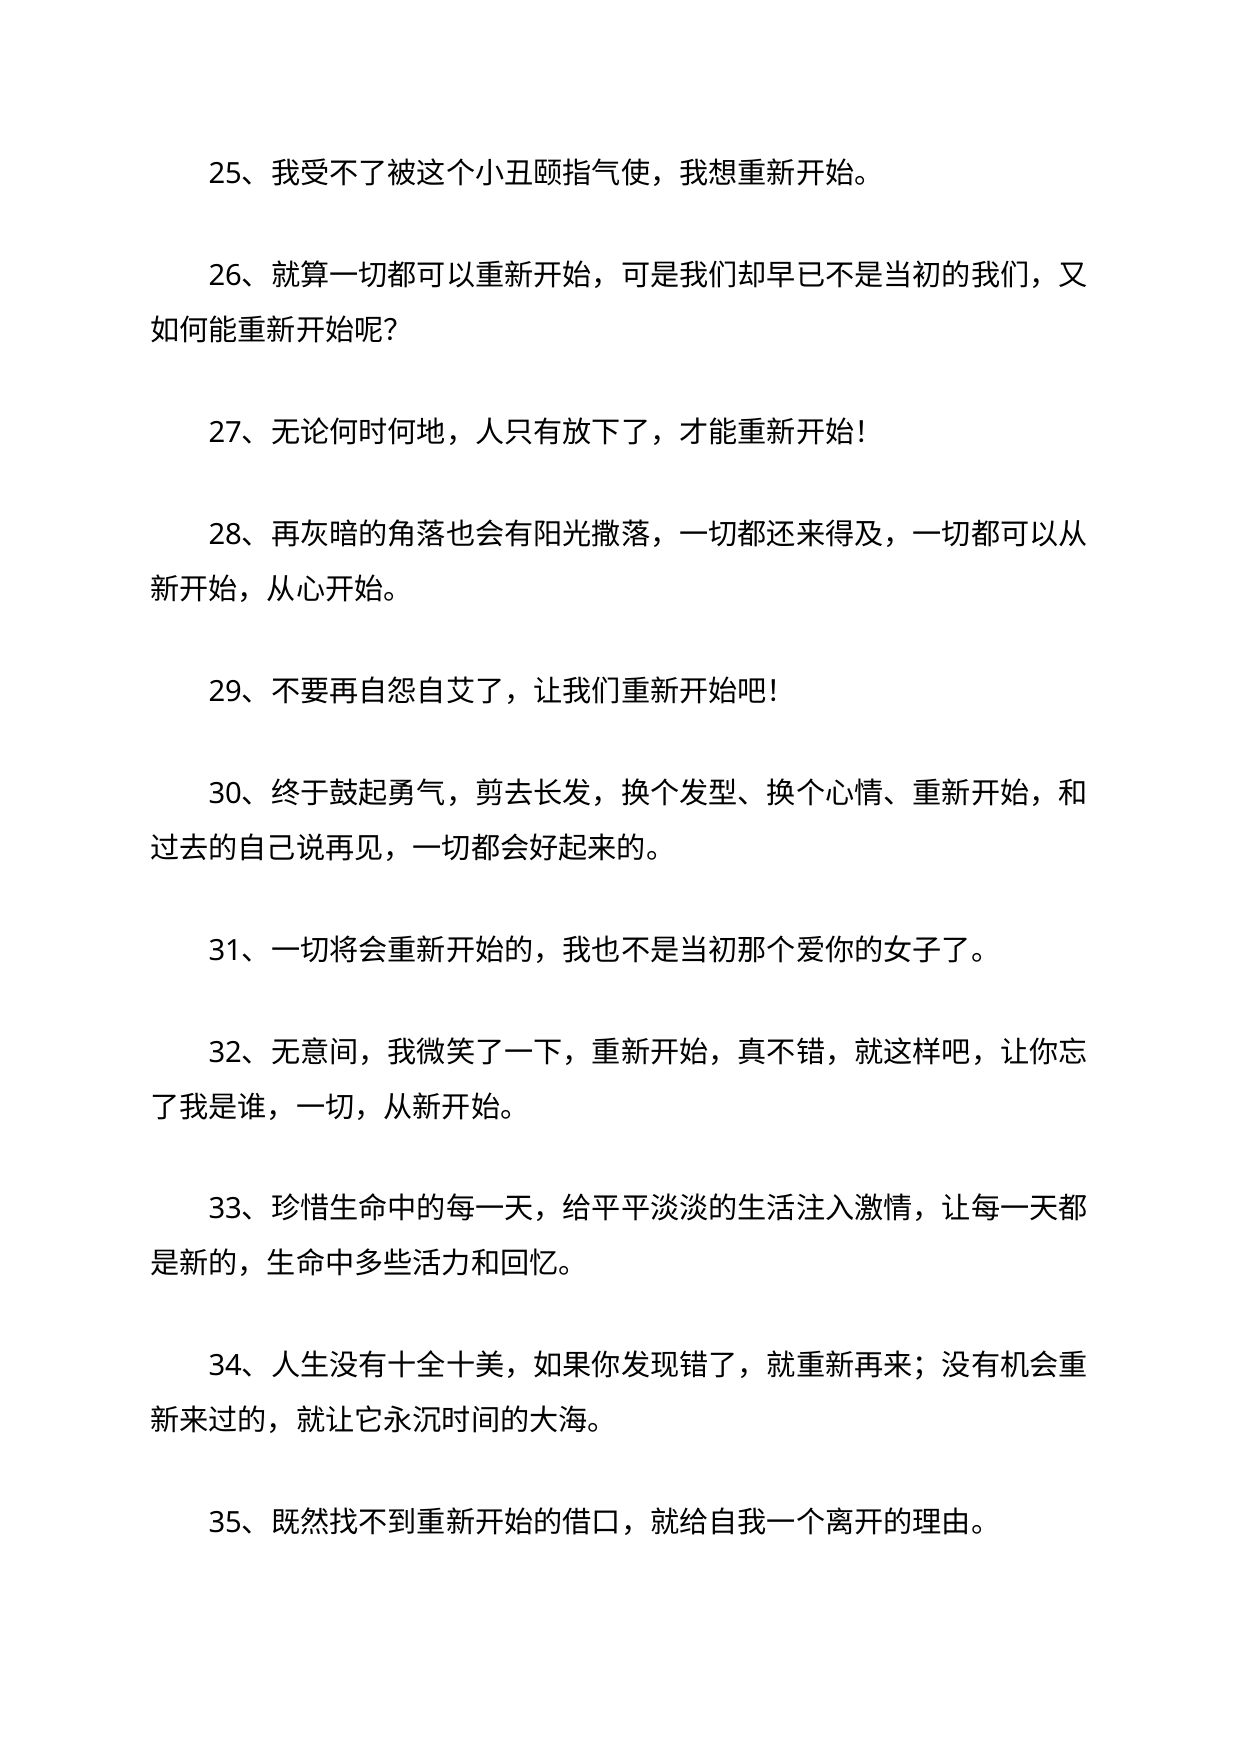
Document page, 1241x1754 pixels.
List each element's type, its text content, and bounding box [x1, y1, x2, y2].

text 28、再灰暗的角落也会有阳光撒落，一切都还来得及，一切都可以从新开始，从心开始。 [150, 511, 1090, 608]
text 27、无论何时何地，人只有放下了，才能重新开始！ [150, 409, 1090, 451]
text 30、终于鼓起勇气，剪去长发，换个发型、换个心情、重新开始，和过去的自己说再见，一切都会好起来的。 [150, 769, 1090, 867]
text 25、我受不了被这个小丑颐指气使，我想重新开始。 [150, 150, 1090, 192]
text 31、一切将会重新开始的，我也不是当初那个爱你的女子了。 [150, 926, 1090, 969]
text 33、珍惜生命中的每一天，给平平淡淡的生活注入激情，让每一天都是新的，生命中多些活力和回忆。 [150, 1185, 1090, 1282]
text 34、人生没有十全十美，如果你发现错了，就重新再来；没有机会重新来过的，就让它永沉时间的大海。 [150, 1342, 1090, 1439]
text 29、不要再自怨自艾了，让我们重新开始吧！ [150, 667, 1090, 710]
text 35、既然找不到重新开始的借口，就给自我一个离开的理由。 [150, 1498, 1090, 1541]
text 32、无意间，我微笑了一下，重新开始，真不错，就这样吧，让你忘了我是谁，一切，从新开始。 [150, 1028, 1090, 1126]
text 26、就算一切都可以重新开始，可是我们却早已不是当初的我们，又如何能重新开始呢？ [150, 252, 1090, 349]
